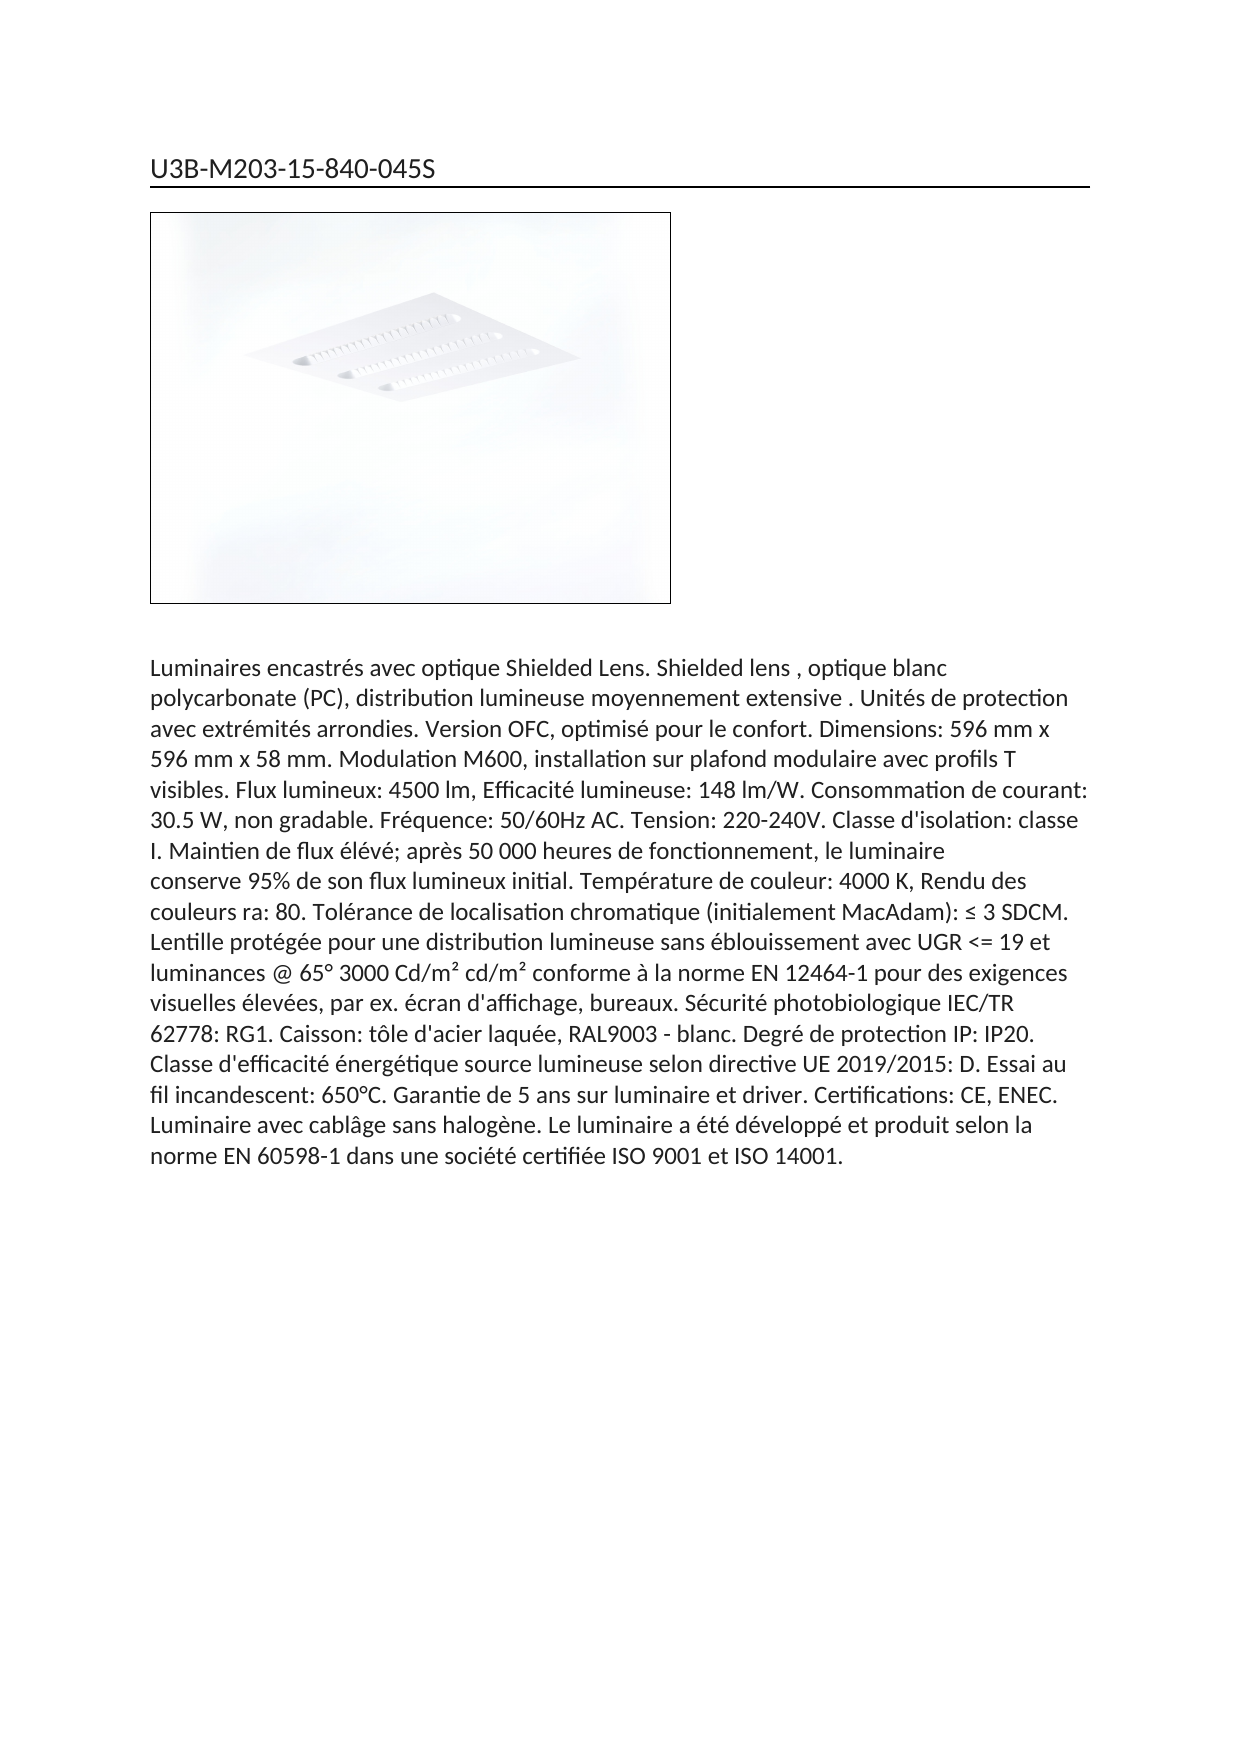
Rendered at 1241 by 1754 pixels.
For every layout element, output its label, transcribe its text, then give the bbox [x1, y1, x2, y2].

text Luminaires encastrés avec optique Shielded Lens. Shielded lens , optique blanc polycarbonate (PC), distribution lumineuse moyennement extensive . Unités de protection avec extrémités arrondies. Version OFC, optimisé pour le confort. Dimensions: 596 mm x 596 mm x 58 mm. Modulation M600, installation sur plafond modulaire avec profils T visibles. Flux lumineux: 4500 lm, Efficacité lumineuse: 148 lm/W. Consommation de courant: 30.5 W, non gradable. Fréquence: 50/60Hz AC. Tension: 220-240V. Classe d'isolation: classe I. Maintien de flux élévé; après 50 000 heures de fonctionnement, le luminaire conserve 95% de son flux lumineux initial. Température de couleur: 4000 K, Rendu des couleurs ra: 80. Tolérance de localisation chromatique (initialement MacAdam): ≤ 3 SDCM. Lentille protégée pour une distribution lumineuse sans éblouissement avec UGR <= 19 et luminances @ 65° 3000 Cd/m² cd/m² conforme à la norme EN 12464-1 pour des exigences visuelles élevées, par ex. écran d'affichage, bureaux. Sécurité photobiologique IEC/TR 62778: RG1. Caisson: tôle d'acier laquée, RAL9003 - blanc. Degré de protection IP: IP20. Classe d'efficacité énergétique source lumineuse selon directive UE 2019/2015: D. Essai au fil incandescent: 650°C. Garantie de 5 ans sur luminaire et driver. Certifications: CE, ENEC. Luminaire avec cablâge sans halogène. Le luminaire a été développé et produit selon la norme EN 60598-1 dans une société certifiée ISO 9001 et ISO 14001. [150, 652, 1090, 1171]
picture [151, 213, 670, 603]
text U3B-M203-15-840-045S [150, 150, 1090, 186]
